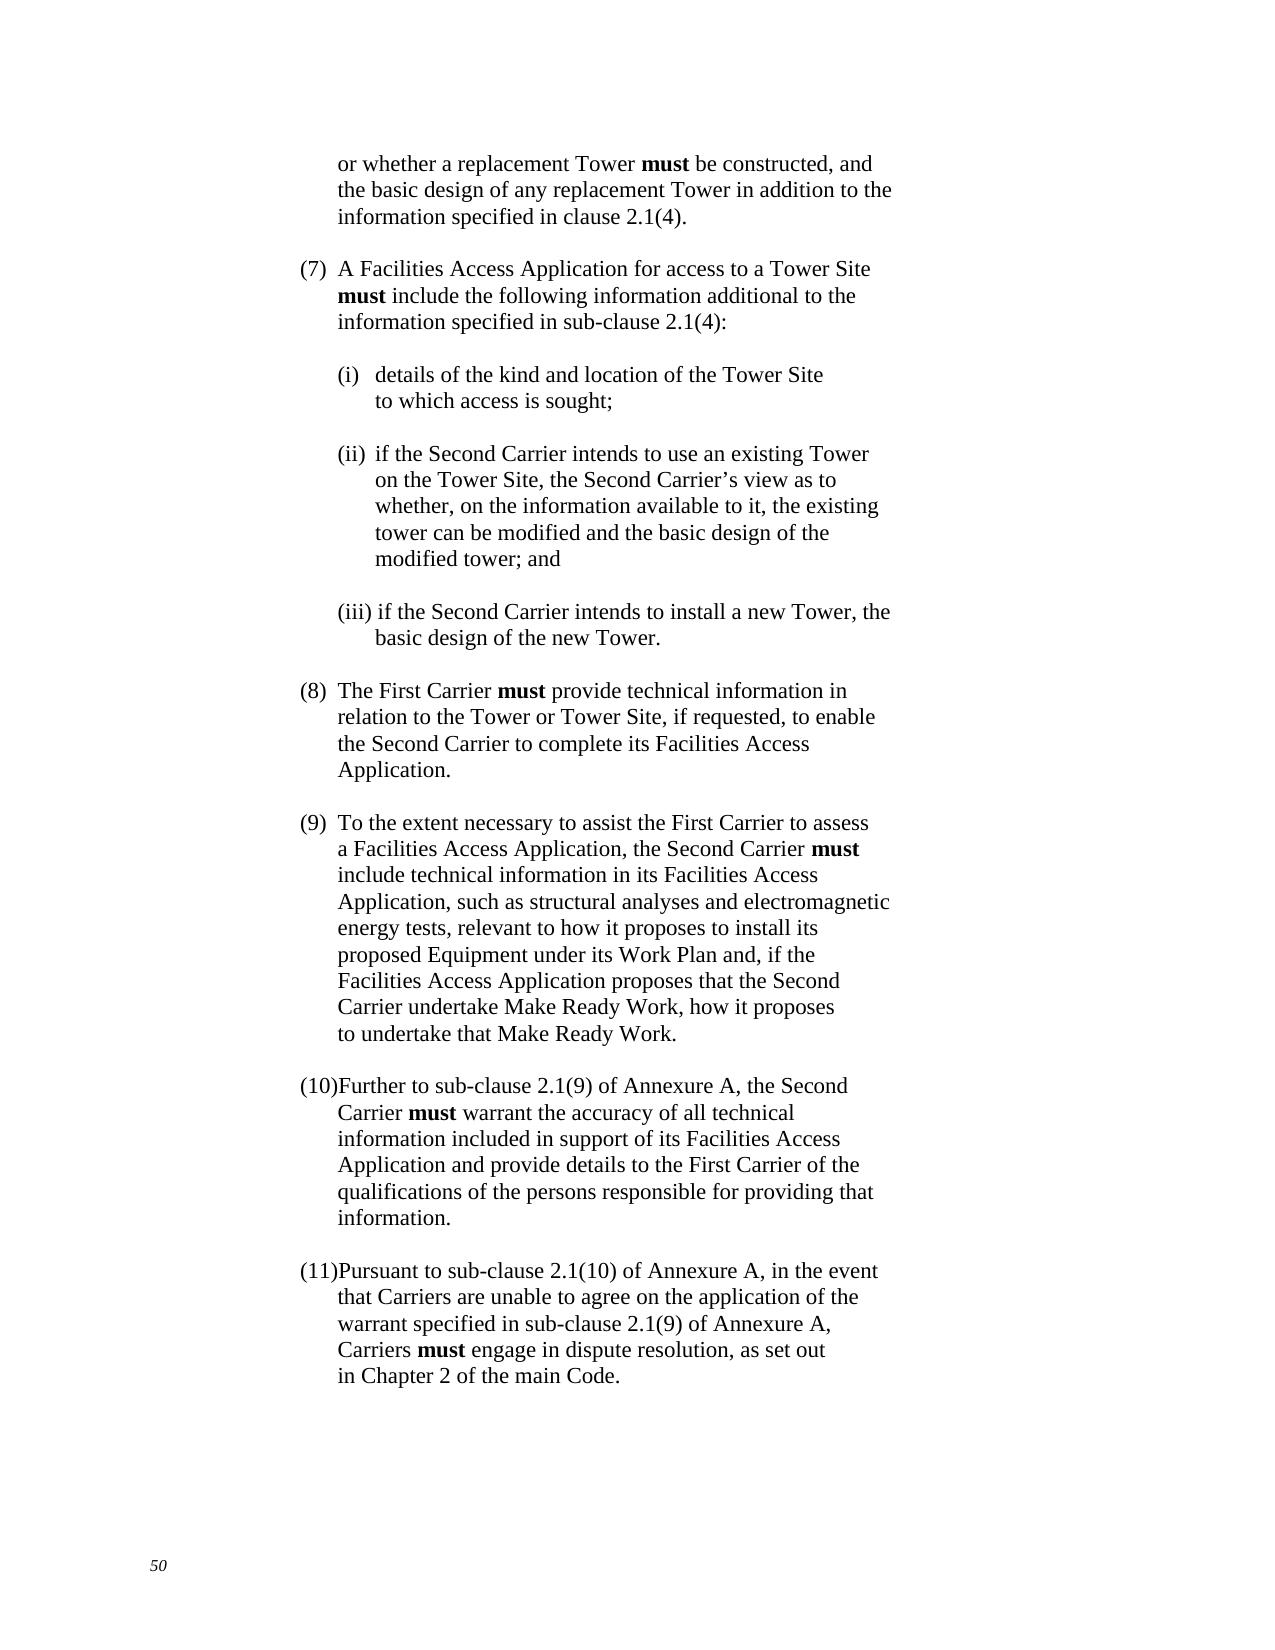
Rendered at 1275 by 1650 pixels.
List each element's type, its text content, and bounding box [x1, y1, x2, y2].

text (iii) if the Second Carrier intends to install a new Tower, the [337, 598, 945, 624]
text Application. [337, 756, 945, 782]
text energy tests, relevant to how it proposes to install its [337, 914, 945, 941]
text Application, such as structural analyses and electromagnetic [337, 888, 945, 914]
text the basic design of any replacement Tower in addition to the [337, 176, 945, 203]
text basic design of the new Tower. [375, 624, 945, 651]
text to which access is sought; [375, 387, 945, 413]
text (9) To the extent necessary to assist the First Carrier to assess [300, 809, 945, 835]
text (ii) if the Second Carrier intends to use an existing Tower [337, 440, 945, 466]
text (11)Pursuant to sub-clause 2.1(10) of Annexure A, in the event [300, 1257, 945, 1283]
text information specified in clause 2.1(4). [337, 203, 945, 229]
text information included in support of its Facilities Access [337, 1125, 945, 1151]
text modified tower; and [375, 545, 945, 572]
text proposed Equipment under its Work Plan and, if the [337, 941, 945, 967]
text information. [337, 1204, 945, 1231]
text a Facilities Access Application, the Second Carrier must [337, 835, 945, 862]
text Carrier must warrant the accuracy of all technical [337, 1099, 945, 1125]
text Application and provide details to the First Carrier of the [337, 1151, 945, 1178]
text qualifications of the persons responsible for providing that [337, 1178, 945, 1204]
text information specified in sub-clause 2.1(4): [337, 308, 945, 334]
text or whether a replacement Tower must be constructed, and [337, 150, 945, 176]
text (7) A Facilities Access Application for access to a Tower Site [300, 255, 945, 282]
text (i) details of the kind and location of the Tower Site [337, 361, 945, 387]
text Carriers must engage in dispute resolution, as set out [337, 1336, 945, 1362]
text (10)Further to sub-clause 2.1(9) of Annexure A, the Second [300, 1072, 945, 1099]
text to undertake that Make Ready Work. [337, 1020, 945, 1046]
text must include the following information additional to the [337, 282, 945, 308]
text relation to the Tower or Tower Site, if requested, to enable [337, 703, 945, 730]
text warrant specified in sub-clause 2.1(9) of Annexure A, [337, 1309, 945, 1336]
text tower can be modified and the basic design of the [375, 519, 945, 545]
text in Chapter 2 of the main Code. [337, 1362, 945, 1389]
text that Carriers are unable to agree on the application of the [337, 1283, 945, 1309]
text include technical information in its Facilities Access [337, 862, 945, 888]
text Facilities Access Application proposes that the Second [337, 967, 945, 993]
text the Second Carrier to complete its Facilities Access [337, 730, 945, 756]
text Carrier undertake Make Ready Work, how it proposes [337, 993, 945, 1020]
text on the Tower Site, the Second Carrier’s view as to [375, 466, 945, 493]
text (8) The First Carrier must provide technical information in [300, 677, 945, 703]
text whether, on the information available to it, the existing [375, 493, 945, 519]
